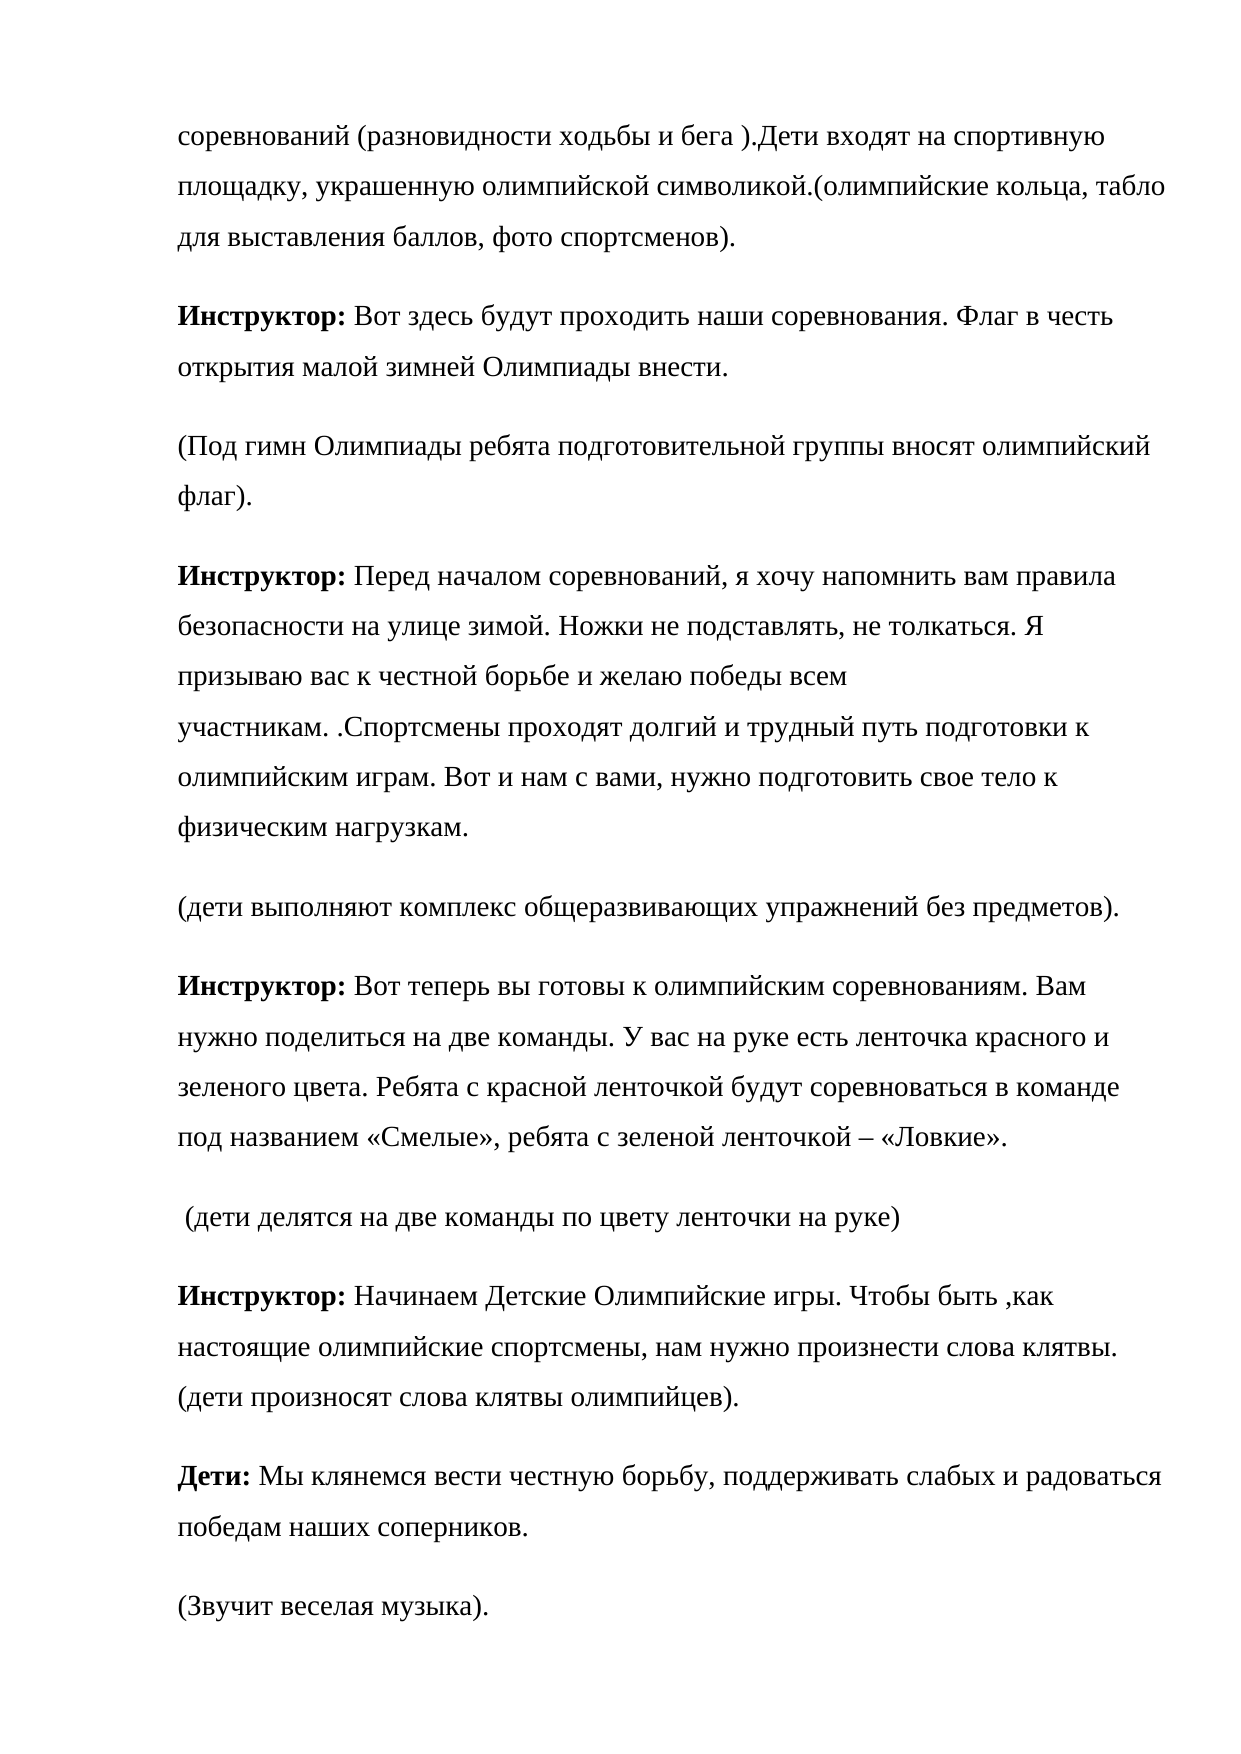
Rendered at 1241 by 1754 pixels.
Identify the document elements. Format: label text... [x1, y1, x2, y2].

text (Под гимн Олимпиады ребята подготовительной группы вносят олимпийский флаг). [177, 428, 1167, 512]
text Инструктор: Начинаем Детские Олимпийские игры. Чтобы быть ,как настоящие олимпийские спортсмены, нам нужно произнести слова клятвы. (дети произносят слова клятвы олимпийцев). [177, 1278, 1167, 1412]
text Дети: Мы клянемся вести честную борьбу, поддерживать слабых и радоваться победам наших соперников. [177, 1458, 1167, 1542]
text (дети делятся на две команды по цвету ленточки на руке) [177, 1199, 1167, 1232]
text (Звучит веселая музыка). [177, 1588, 1167, 1622]
text Инструктор: Перед началом соревнований, я хочу напомнить вам правила безопасности на улице зимой. Ножки не подставлять, не толкаться. Я призываю вас к честной борьбе и желаю победы всем участникам. .Спортсмены проходят долгий и трудный путь подготовки к олимпийским играм. Вот и нам с вами, нужно подготовить свое тело к физическим нагрузкам. [177, 558, 1167, 843]
text Инструктор: Вот здесь будут проходить наши соревнования. Флаг в честь открытия малой зимней Олимпиады внести. [177, 298, 1167, 382]
text Инструктор: Вот теперь вы готовы к олимпийским соревнованиям. Вам нужно поделиться на две команды. У вас на руке есть ленточка красного и зеленого цвета. Ребята с красной ленточкой будут соревноваться в команде под названием «Смелые», ребята с зеленой ленточкой – «Ловкие». [177, 968, 1167, 1153]
text (дети выполняют комплекс общеразвивающих упражнений без предметов). [177, 889, 1167, 922]
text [177, 118, 1167, 252]
